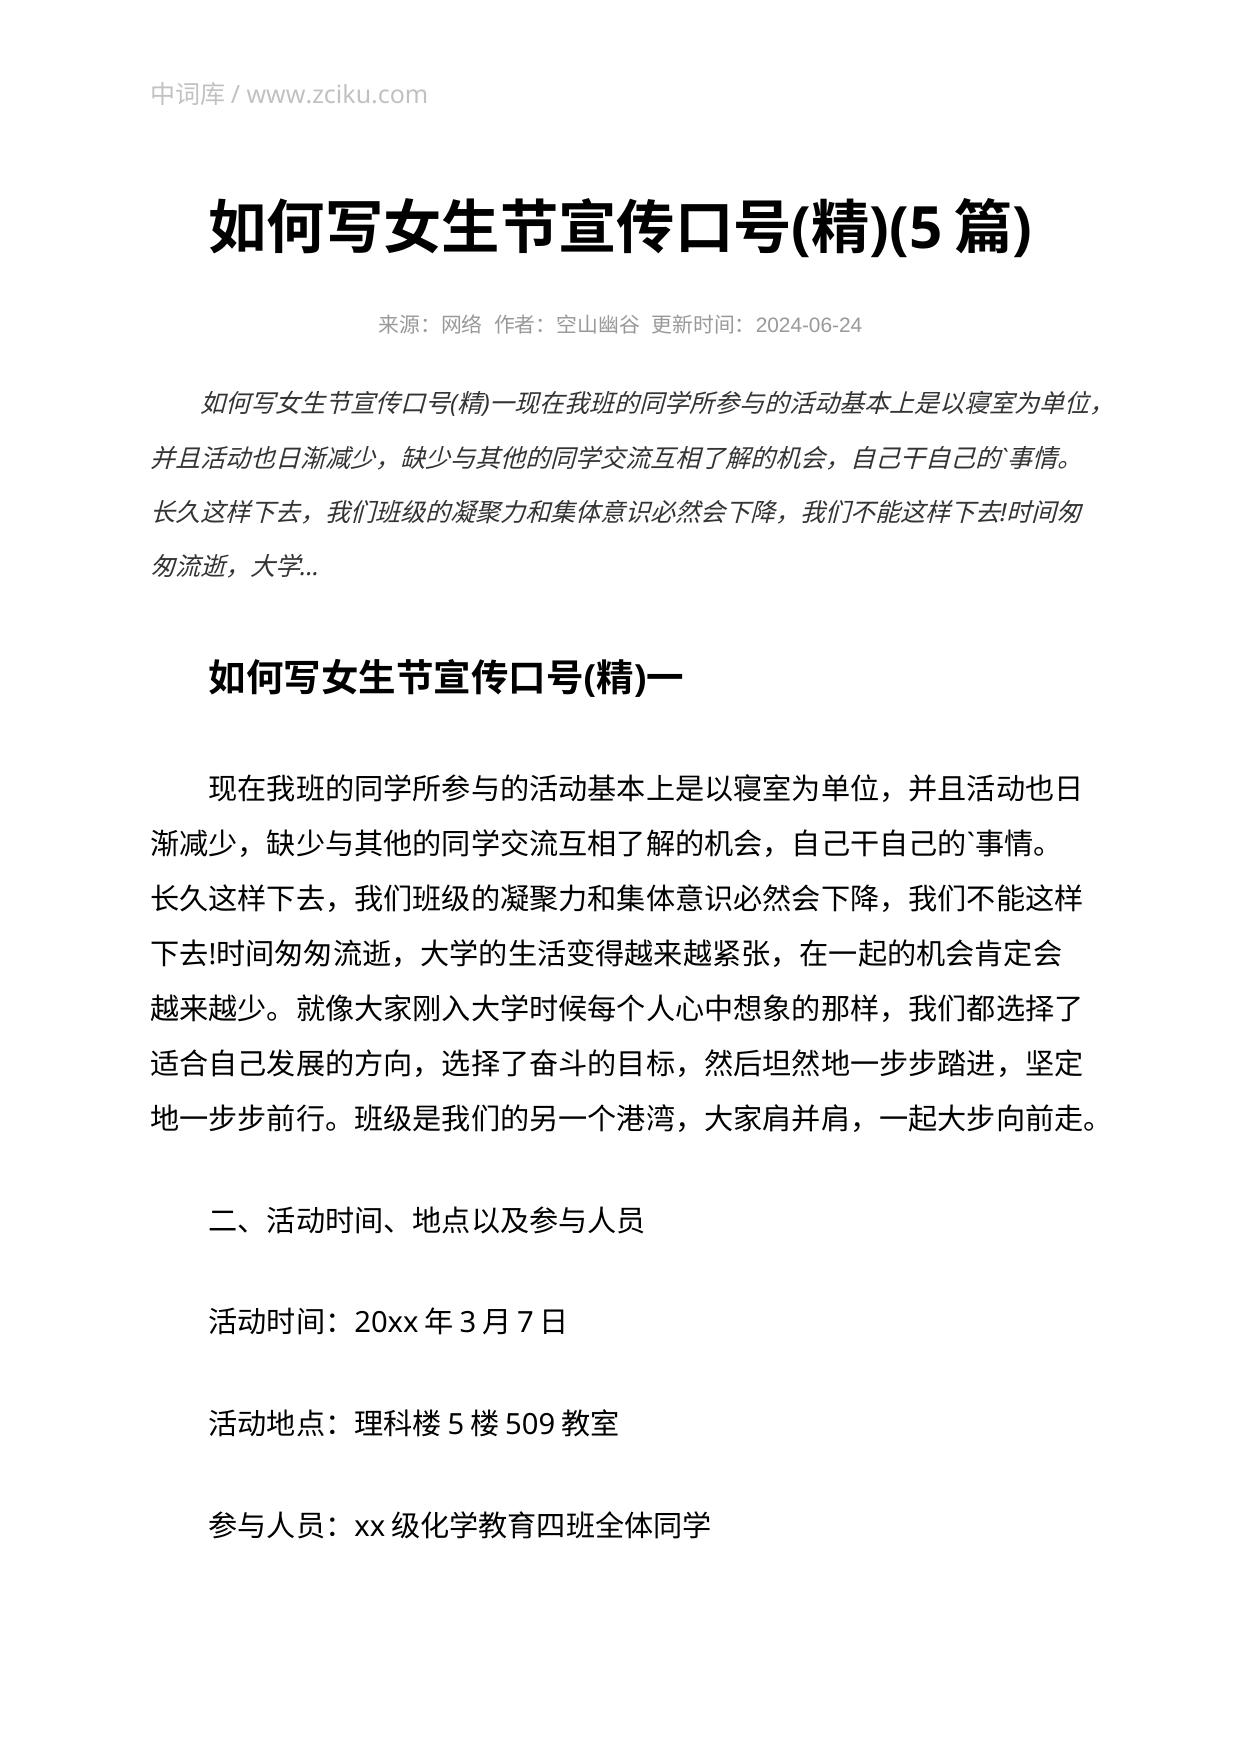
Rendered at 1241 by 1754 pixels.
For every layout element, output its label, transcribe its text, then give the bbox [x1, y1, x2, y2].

text 如何写女生节宣传口号(精)一现在我班的同学所参与的活动基本上是以寝室为单位，并且活动也日渐减少，缺少与其他的同学交流互相了解的机会，自己干自己的`事情。长久这样下去，我们班级的凝聚力和集体意识必然会下降，我们不能这样下去!时间匆匆流逝，大学... [150, 384, 1090, 583]
text 二、活动时间、地点以及参与人员 [150, 1197, 1090, 1239]
text 活动时间：20xx年3月7日 [150, 1299, 1090, 1341]
text 如何写女生节宣传口号(精)一 [150, 648, 1090, 703]
text 参与人员：xx级化学教育四班全体同学 [150, 1503, 1090, 1545]
text 活动地点：理科楼5楼509教室 [150, 1401, 1090, 1443]
text 现在我班的同学所参与的活动基本上是以寝室为单位，并且活动也日渐减少，缺少与其他的同学交流互相了解的机会，自己干自己的`事情。长久这样下去，我们班级的凝聚力和集体意识必然会下降，我们不能这样下去!时间匆匆流逝，大学的生活变得越来越紧张，在一起的机会肯定会越来越少。就像大家刚入大学时候每个人心中想象的那样，我们都选择了适合自己发展的方向，选择了奋斗的目标，然后坦然地一步步踏进，坚定地一步步前行。班级是我们的另一个港湾，大家肩并肩，一起大步向前走。 [150, 766, 1090, 1138]
text 来源：网络 作者：空山幽谷 更新时间：2024-06-24 [150, 313, 1090, 337]
subtitle 如何写女生节宣传口号(精)(5篇) [150, 181, 1090, 266]
